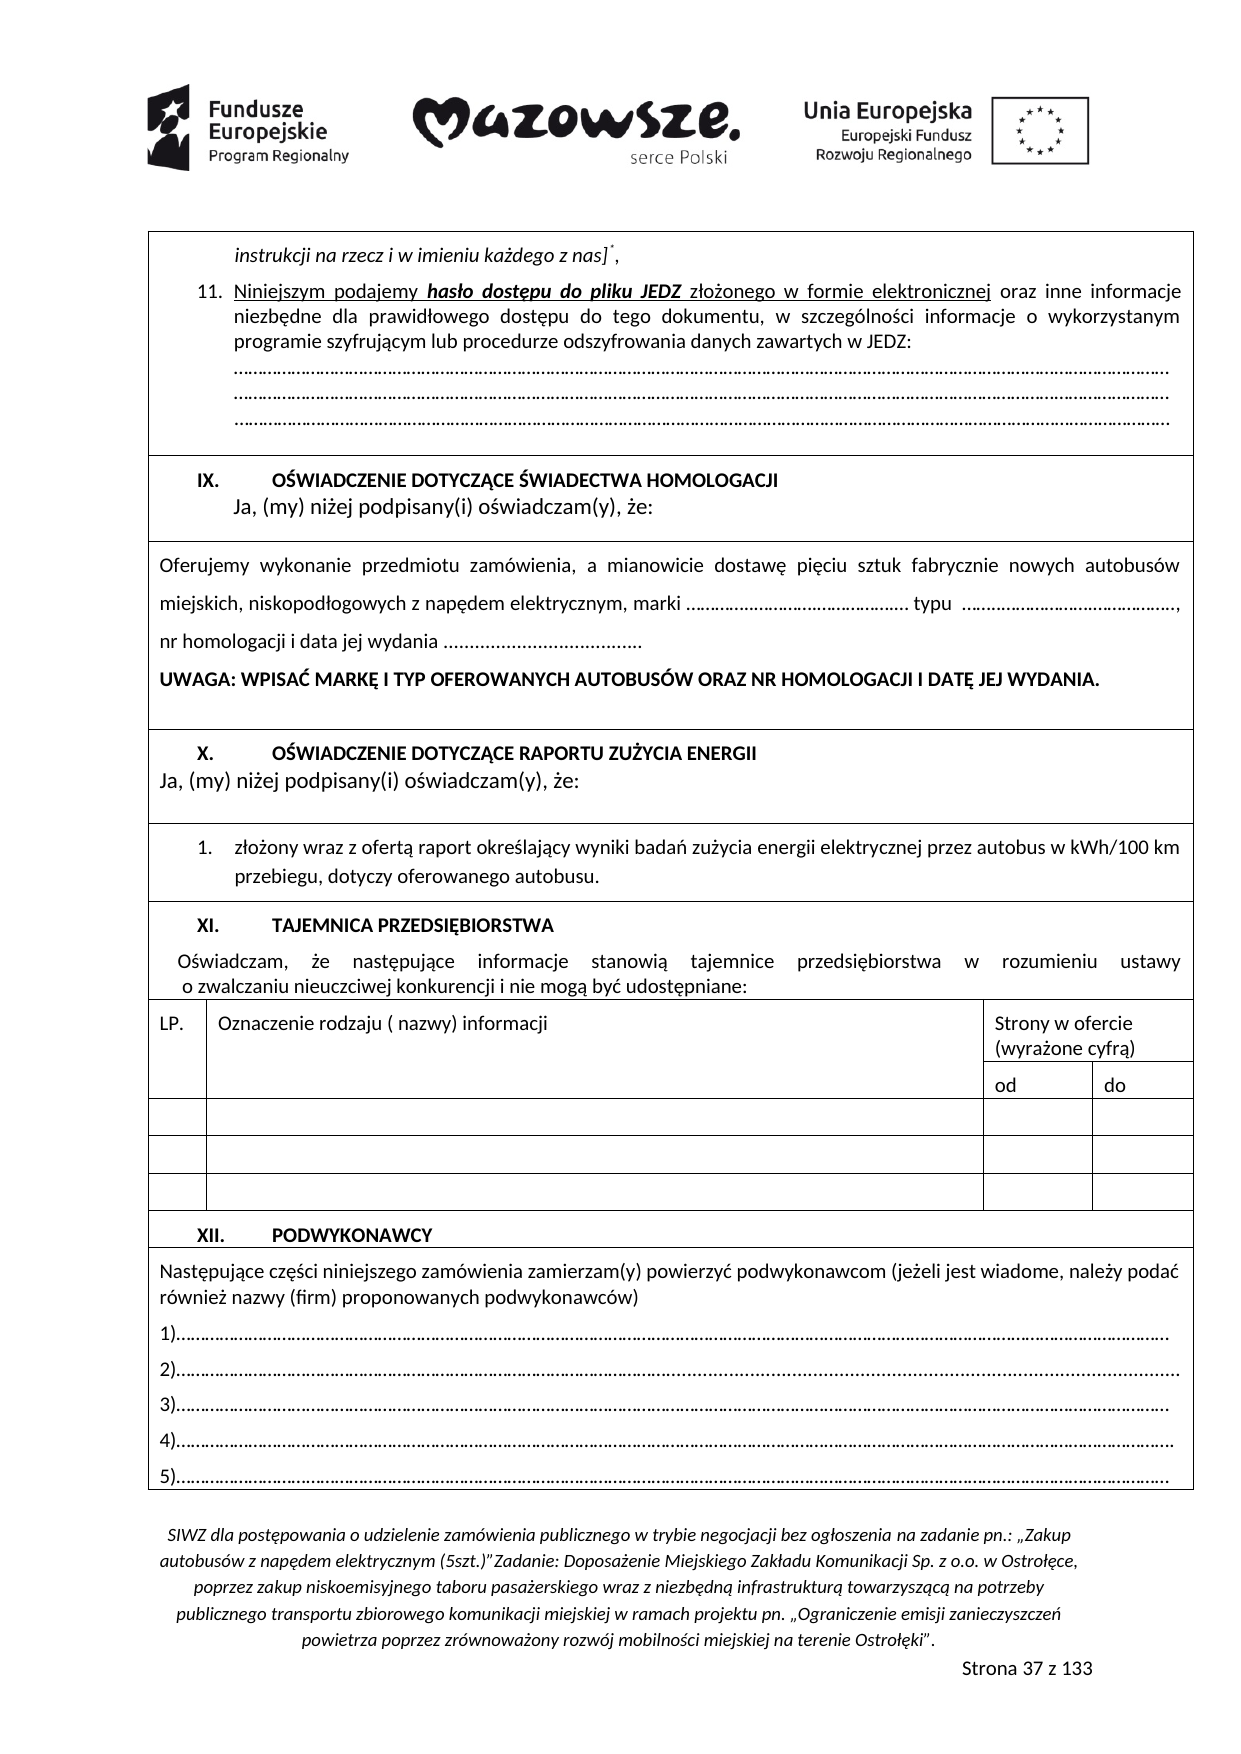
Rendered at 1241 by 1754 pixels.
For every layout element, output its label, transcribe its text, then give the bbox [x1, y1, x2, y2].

table_cell PODWYKONAWCY [149, 1211, 1193, 1247]
table_cell od [984, 1062, 1092, 1098]
table_cell [984, 1099, 1092, 1135]
table_cell [984, 1174, 1092, 1210]
table_cell TAJEMNICA PRZEDSIĘBIORSTWA Oświadczam, że następujące informacje stanowią tajemnice przedsiębiorstwa w rozumieniu ustawy o zwalczaniu nieuczciwej konkurencji i nie mogą być udostępniane: [149, 902, 1193, 999]
table_cell Oferujemy wykonanie przedmiotu zamówienia, a mianowicie dostawę pięciu sztuk fabrycznie nowych autobusów miejskich, niskopodłogowych z napędem elektrycznym, marki …………..………….…………….… typu ……..……………….…………….., nr homologacji i data jej wydania ...................................... UWAGA: WPISAĆ MARKĘ I TYP OFEROWANYCH AUTOBUSÓW ORAZ NR HOMOLOGACJI I DATĘ JEJ WYDANIA. [149, 542, 1193, 729]
table_cell [149, 1099, 206, 1135]
table_cell Strony w ofercie (wyrażone cyfrą) [984, 1000, 1193, 1061]
table_cell [149, 1136, 206, 1173]
table_cell [1093, 1174, 1193, 1210]
table_cell [207, 1136, 983, 1173]
table_cell OŚWIADCZENIE DOTYCZĄCE ŚWIADECTWA HOMOLOGACJI Ja, (my) niżej podpisany(i) oświadczam(y), że: [149, 456, 1193, 541]
table_cell do [1093, 1062, 1193, 1098]
table_cell [1093, 1099, 1193, 1135]
table_cell LP. [149, 1000, 206, 1098]
picture [147, 84, 1093, 171]
table_cell Oznaczenie rodzaju ( nazwy) informacji [207, 1000, 983, 1098]
table_cell [984, 1136, 1092, 1173]
table_cell [207, 1174, 983, 1210]
table_cell [1093, 1136, 1193, 1173]
table_cell złożony wraz z ofertą raport określający wyniki badań zużycia energii elektrycznej przez autobus w kWh/100 km przebiegu, dotyczy oferowanego autobusu. [149, 824, 1193, 901]
table_cell [149, 1174, 206, 1210]
table_cell [207, 1099, 983, 1135]
table_cell OŚWIADCZENIE DOTYCZĄCE RAPORTU ZUŻYCIA ENERGII Ja, (my) niżej podpisany(i) oświadczam(y), że: [149, 730, 1193, 823]
